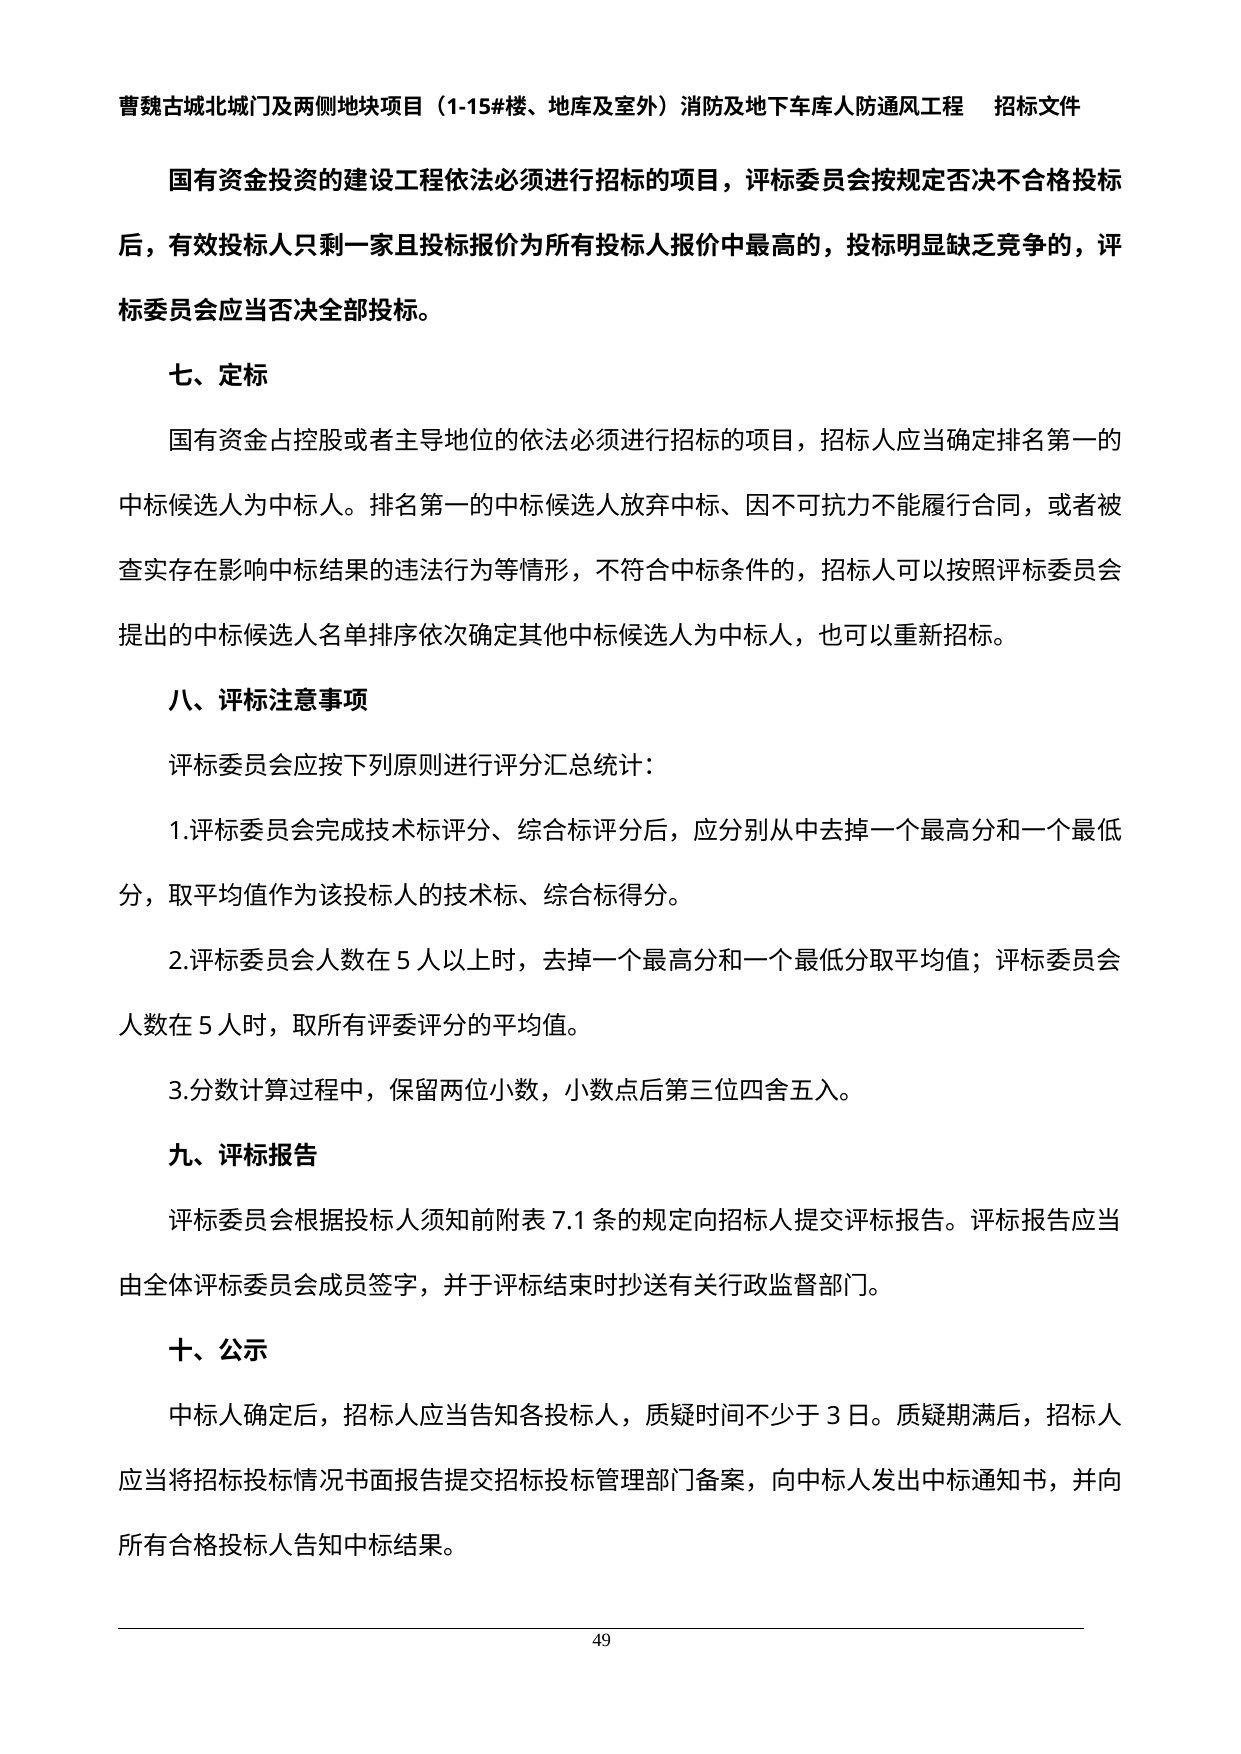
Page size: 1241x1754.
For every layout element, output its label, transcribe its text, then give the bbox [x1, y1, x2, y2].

text 七、定标 [118, 341, 1122, 406]
text 中标人确定后，招标人应当告知各投标人，质疑时间不少于3日。质疑期满后，招标人应当将招标投标情况书面报告提交招标投标管理部门备案，向中标人发出中标通知书，并向所有合格投标人告知中标结果。 [118, 1381, 1122, 1576]
text 2.评标委员会人数在5人以上时，去掉一个最高分和一个最低分取平均值；评标委员会人数在5人时，取所有评委评分的平均值。 [118, 926, 1122, 1056]
text 国有资金占控股或者主导地位的依法必须进行招标的项目，招标人应当确定排名第一的中标候选人为中标人。排名第一的中标候选人放弃中标、因不可抗力不能履行合同，或者被查实存在影响中标结果的违法行为等情形，不符合中标条件的，招标人可以按照评标委员会提出的中标候选人名单排序依次确定其他中标候选人为中标人，也可以重新招标。 [118, 406, 1122, 666]
text 评标委员会应按下列原则进行评分汇总统计： [118, 731, 1122, 796]
text 评标委员会根据投标人须知前附表7.1条的规定向招标人提交评标报告。评标报告应当由全体评标委员会成员签字，并于评标结束时抄送有关行政监督部门。 [118, 1186, 1122, 1316]
text 国有资金投资的建设工程依法必须进行招标的项目，评标委员会按规定否决不合格投标后，有效投标人只剩一家且投标报价为所有投标人报价中最高的，投标明显缺乏竞争的，评标委员会应当否决全部投标。 [118, 146, 1122, 341]
text 3.分数计算过程中，保留两位小数，小数点后第三位四舍五入。 [118, 1056, 1122, 1121]
text 九、评标报告 [118, 1121, 1122, 1186]
text 八、评标注意事项 [118, 666, 1122, 731]
text 十、公示 [118, 1316, 1122, 1381]
text 1.评标委员会完成技术标评分、综合标评分后，应分别从中去掉一个最高分和一个最低分，取平均值作为该投标人的技术标、综合标得分。 [118, 796, 1122, 926]
